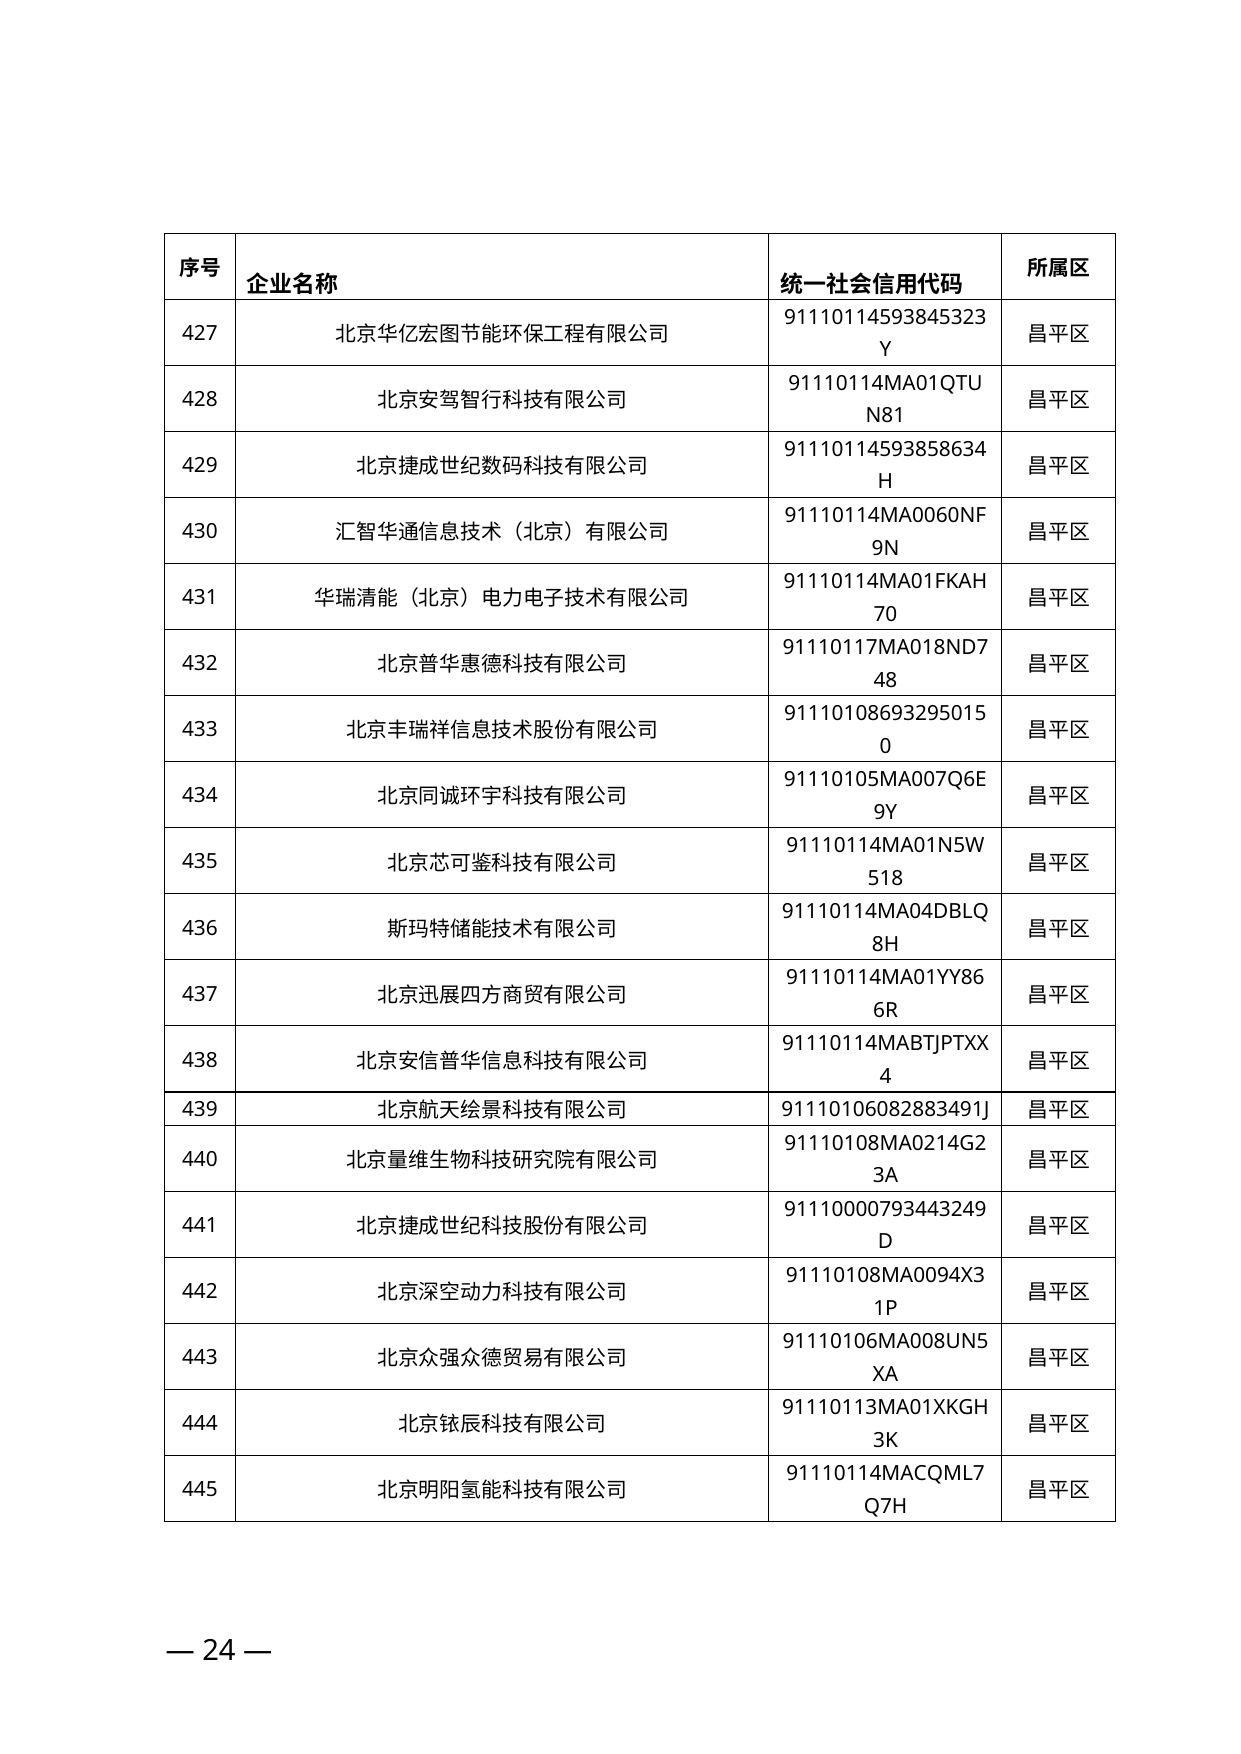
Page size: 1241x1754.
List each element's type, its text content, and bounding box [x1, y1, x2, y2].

table_cell 北京明阳氢能科技有限公司 [236, 1456, 768, 1521]
table_cell 436 [165, 894, 235, 959]
table_cell 昌平区 [1002, 300, 1115, 365]
table_cell 439 [165, 1093, 235, 1125]
table_cell 昌平区 [1002, 696, 1115, 761]
table_cell 91110117MA018ND748 [769, 630, 1001, 695]
table_cell 911101086932950150 [769, 696, 1001, 761]
table_cell 汇智华通信息技术（北京）有限公司 [236, 498, 768, 563]
table_cell 北京丰瑞祥信息技术股份有限公司 [236, 696, 768, 761]
table_header 统一社会信用代码 [769, 234, 1001, 299]
table_cell 昌平区 [1002, 1324, 1115, 1389]
table_cell 北京众强众德贸易有限公司 [236, 1324, 768, 1389]
table_cell 445 [165, 1456, 235, 1521]
table_cell 433 [165, 696, 235, 761]
table_header 企业名称 [236, 234, 768, 299]
table_cell 91110114MA04DBLQ8H [769, 894, 1001, 959]
table_cell 91110114MA01FKAH70 [769, 564, 1001, 629]
table_cell 437 [165, 960, 235, 1025]
table_cell 昌平区 [1002, 1258, 1115, 1323]
table_cell 91110000793443249D [769, 1192, 1001, 1257]
table_cell 442 [165, 1258, 235, 1323]
table_cell 北京深空动力科技有限公司 [236, 1258, 768, 1323]
table_cell 91110114MABTJPTXX4 [769, 1026, 1001, 1091]
table_cell 华瑞清能（北京）电力电子技术有限公司 [236, 564, 768, 629]
table_header 所属区 [1002, 234, 1115, 299]
table_cell 北京铱辰科技有限公司 [236, 1390, 768, 1455]
table_cell 北京同诚环宇科技有限公司 [236, 762, 768, 827]
table_cell 北京华亿宏图节能环保工程有限公司 [236, 300, 768, 365]
table_cell 昌平区 [1002, 960, 1115, 1025]
table_cell 北京安信普华信息科技有限公司 [236, 1026, 768, 1091]
table_cell 435 [165, 828, 235, 893]
table_cell 北京量维生物科技研究院有限公司 [236, 1126, 768, 1191]
table_header 序号 [165, 234, 235, 299]
table_cell 北京迅展四方商贸有限公司 [236, 960, 768, 1025]
table_cell 昌平区 [1002, 1126, 1115, 1191]
table_cell 昌平区 [1002, 366, 1115, 431]
table_cell 北京安驾智行科技有限公司 [236, 366, 768, 431]
table_cell 91110105MA007Q6E9Y [769, 762, 1001, 827]
table_cell 91110114MACQML7Q7H [769, 1456, 1001, 1521]
table_cell 432 [165, 630, 235, 695]
table_cell 91110114MA0060NF9N [769, 498, 1001, 563]
table_cell 昌平区 [1002, 1093, 1115, 1125]
table_cell 91110114MA01N5W518 [769, 828, 1001, 893]
table_cell 444 [165, 1390, 235, 1455]
table_cell 昌平区 [1002, 630, 1115, 695]
table_cell 北京捷成世纪数码科技有限公司 [236, 432, 768, 497]
table_cell 昌平区 [1002, 498, 1115, 563]
table_cell 431 [165, 564, 235, 629]
table_cell 91110114MA01YY866R [769, 960, 1001, 1025]
table_cell 91110108MA0094X31P [769, 1258, 1001, 1323]
table_cell 北京捷成世纪科技股份有限公司 [236, 1192, 768, 1257]
table_cell 昌平区 [1002, 432, 1115, 497]
table_cell 91110106082883491J [769, 1093, 1001, 1125]
table_cell 91110114593858634H [769, 432, 1001, 497]
table_cell 427 [165, 300, 235, 365]
table_cell 昌平区 [1002, 828, 1115, 893]
table_cell 91110113MA01XKGH3K [769, 1390, 1001, 1455]
table_cell 91110114MA01QTUN81 [769, 366, 1001, 431]
table_cell 北京普华惠德科技有限公司 [236, 630, 768, 695]
table_cell 428 [165, 366, 235, 431]
table_cell 昌平区 [1002, 1390, 1115, 1455]
table_cell 441 [165, 1192, 235, 1257]
table_cell 昌平区 [1002, 1026, 1115, 1091]
table_cell 438 [165, 1026, 235, 1091]
table_cell 429 [165, 432, 235, 497]
table_cell 斯玛特储能技术有限公司 [236, 894, 768, 959]
table_cell 430 [165, 498, 235, 563]
table_cell 440 [165, 1126, 235, 1191]
table_cell 91110114593845323Y [769, 300, 1001, 365]
table_cell 北京芯可鉴科技有限公司 [236, 828, 768, 893]
table_cell 昌平区 [1002, 762, 1115, 827]
table_cell 91110108MA0214G23A [769, 1126, 1001, 1191]
table_cell 434 [165, 762, 235, 827]
table_cell 443 [165, 1324, 235, 1389]
table_cell 昌平区 [1002, 1192, 1115, 1257]
table_cell 昌平区 [1002, 1456, 1115, 1521]
table_cell 北京航天绘景科技有限公司 [236, 1093, 768, 1125]
table_cell 昌平区 [1002, 894, 1115, 959]
table_cell 91110106MA008UN5XA [769, 1324, 1001, 1389]
table_cell 昌平区 [1002, 564, 1115, 629]
